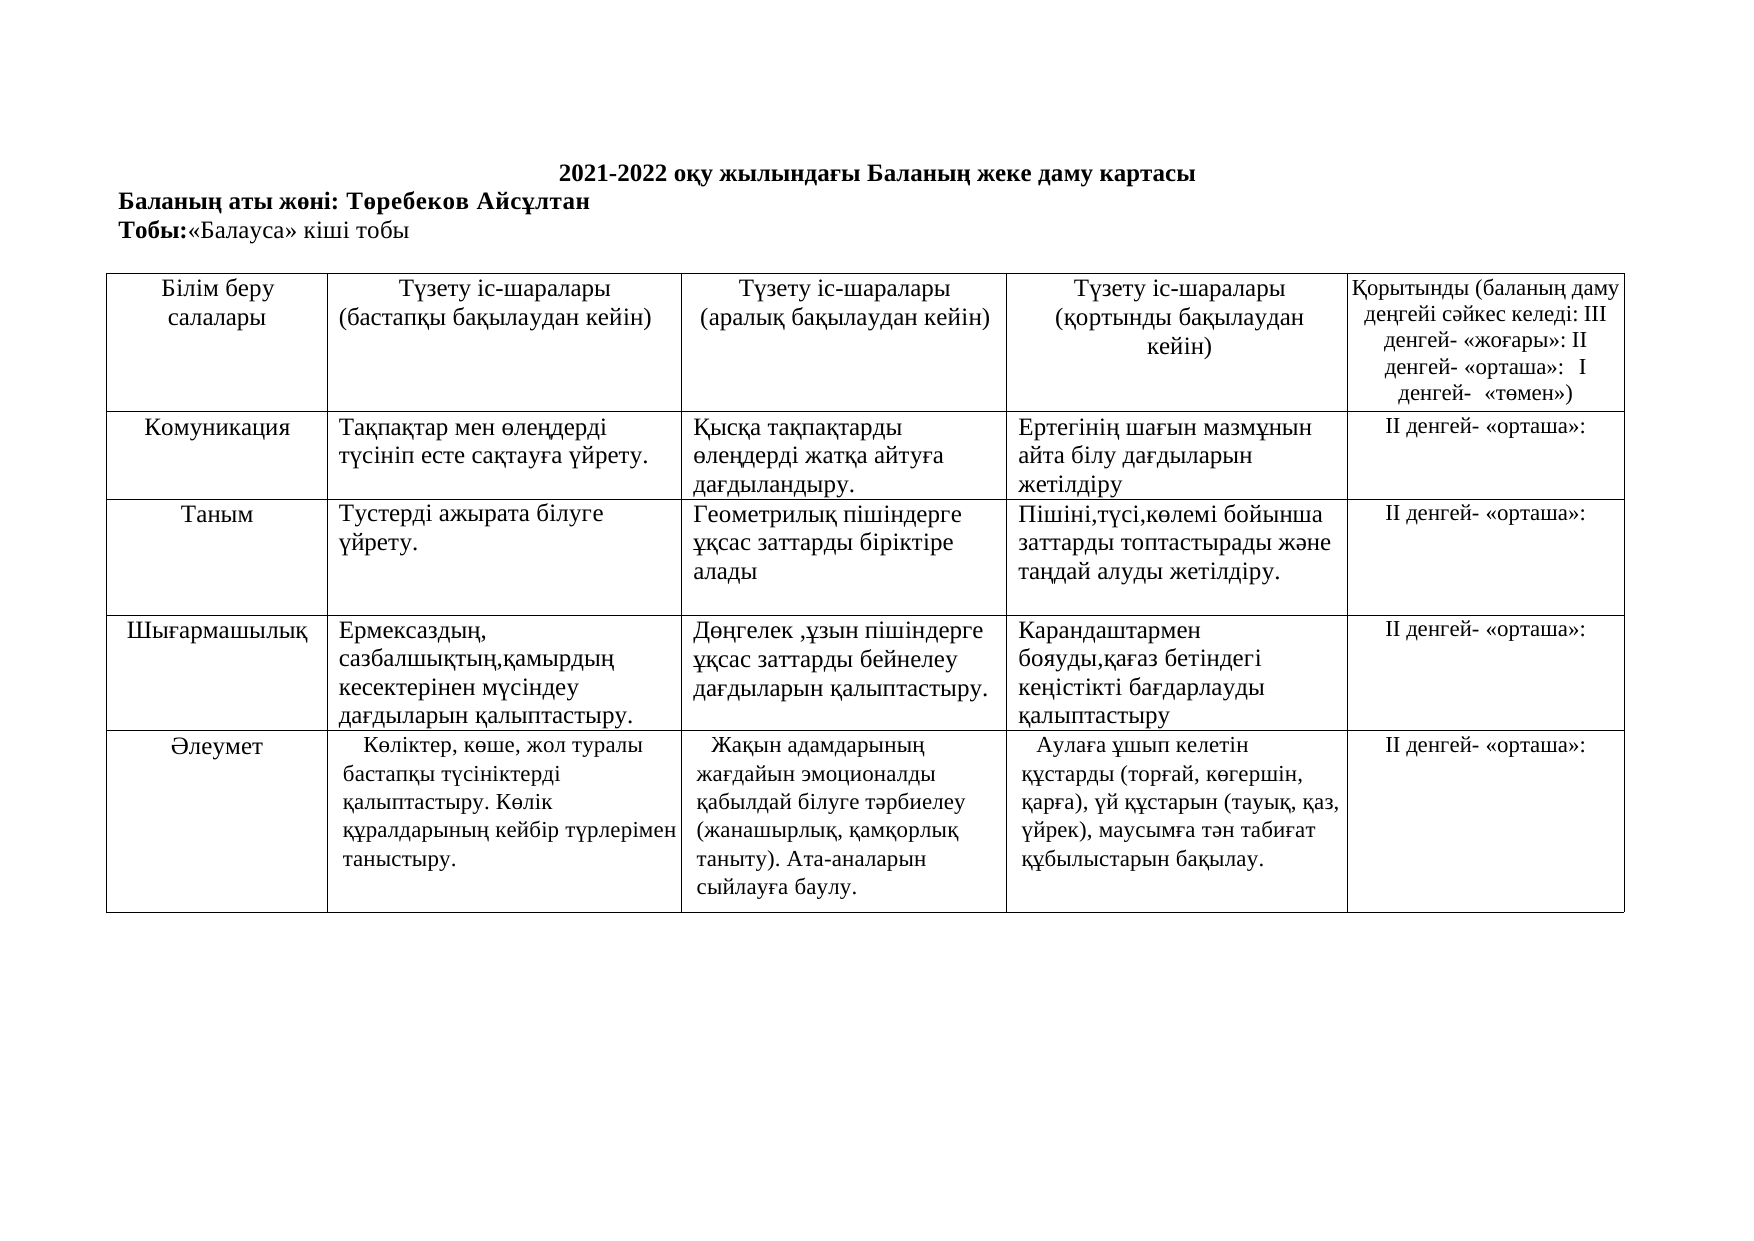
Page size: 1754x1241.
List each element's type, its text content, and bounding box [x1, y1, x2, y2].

text Тобы:«Балауса» кіші тобы [118, 215, 738, 244]
table_cell Шығармашылық [107, 616, 327, 730]
table_cell II денгей- «орташа»: [1348, 412, 1624, 498]
table_cell Әлеумет [107, 731, 327, 912]
table_cell II денгей- «орташа»: [1348, 500, 1624, 614]
table_cell Геометрилық пішіндерге ұқсас заттарды біріктіре алады [682, 500, 1006, 614]
table_header Түзету іс-шаралары (қортынды бақылаудан кейін) [1007, 274, 1347, 411]
table_cell Жақын адамдарының жағдайын эмоционалды қабылдай білуге тәрбиелеу (жанашырлық, қамқорлық таныту). Ата-аналарын сыйлауға баулу. [682, 731, 1006, 912]
table_cell Тақпақтар мен өлеңдерді түсініп есте сақтауға үйрету. [328, 412, 681, 498]
table_cell II денгей- «орташа»: [1348, 616, 1624, 730]
table_cell Комуникация [107, 412, 327, 498]
table_cell Пішіні,түсі,көлемі бойынша заттарды топтастырады және таңдай алуды жетілдіру. [1007, 500, 1347, 614]
table_cell Ермексаздың, сазбалшықтың,қамырдың кесектерінен мүсіндеу дағдыларын қалыптастыру. [328, 616, 681, 730]
table_header Білім беру салалары [107, 274, 327, 411]
table_cell Қысқа тақпақтарды өлеңдерді жатқа айтуға дағдыландыру. [682, 412, 1006, 498]
table_cell Аулаға ұшып келетін құстарды (торғай, көгершін, қарға), үй құстарын (тауық, қаз, үйрек), маусымға тән табиғат құбылыстарын бақылау. [1007, 731, 1347, 912]
table_cell Дөңгелек ,ұзын пішіндерге ұқсас заттарды бейнелеу дағдыларын қалыптастыру. [682, 616, 1006, 730]
table_cell II денгей- «орташа»: [1348, 731, 1624, 912]
table_cell Тустерді ажырата білуге үйрету. [328, 500, 681, 614]
table_cell Таным [107, 500, 327, 614]
text 2021-2022 оқу жылындағы Баланың жеке даму картасы Баланың аты жөні: Төребеков Айсұлтан [118, 159, 1205, 215]
table_header Түзету іс-шаралары (бастапқы бақылаудан кейін) [328, 274, 681, 411]
table_cell Ертегінің шағын мазмұнын айта білу дағдыларын жетілдіру [1007, 412, 1347, 498]
table_cell Карандаштармен бояуды,қағаз бетіндегі кеңістікті бағдарлауды қалыптастыру [1007, 616, 1347, 730]
table_header Қорытынды (баланың даму деңгейі сәйкес келеді: III денгей- «жоғары»: II денгей- «орташа»: I денгей- «төмен») [1348, 274, 1624, 411]
table_cell Көліктер, көше, жол туралы бастапқы түсініктерді қалыптастыру. Көлік құралдарының кейбір түрлерімен таныстыру. [328, 731, 681, 912]
table_header Түзету іс-шаралары (аралық бақылаудан кейін) [682, 274, 1006, 411]
